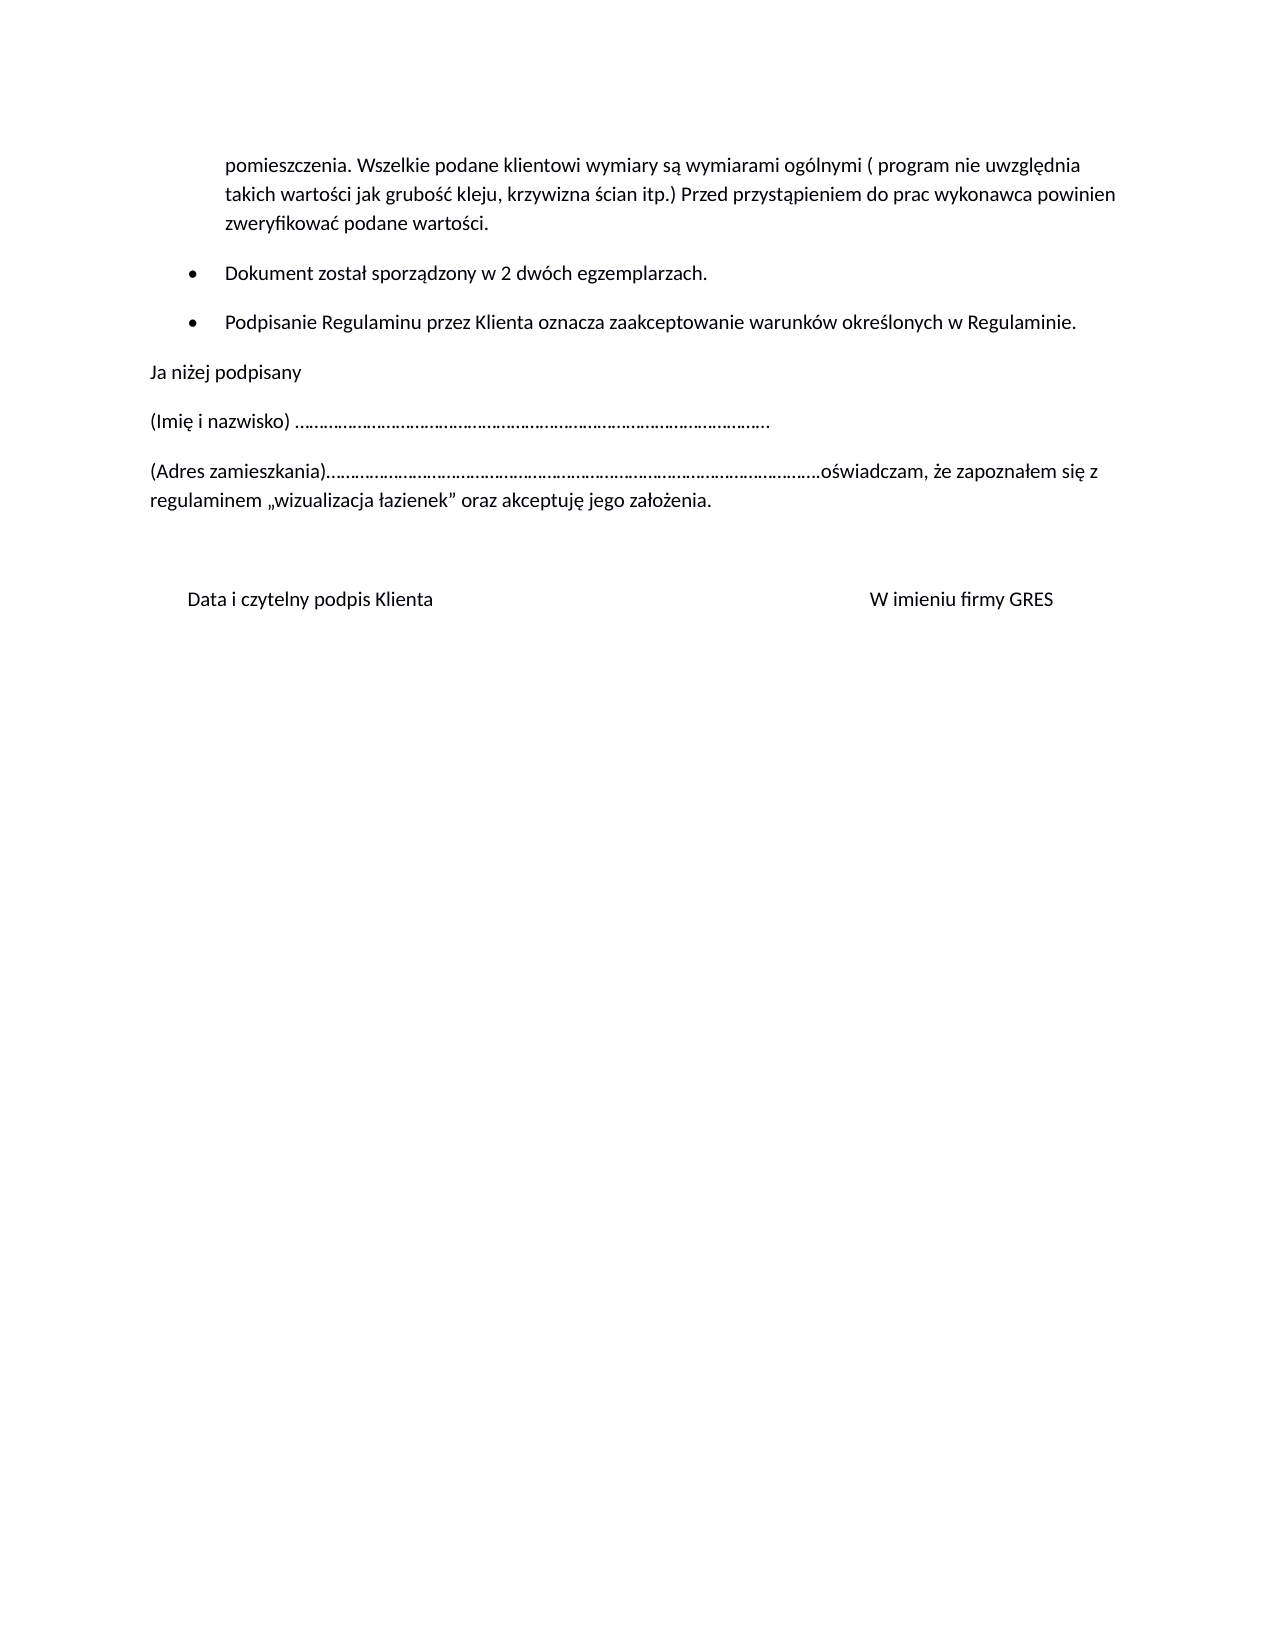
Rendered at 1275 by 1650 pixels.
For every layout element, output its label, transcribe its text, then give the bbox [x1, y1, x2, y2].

list Podpisanie Regulaminu przez Klienta oznacza zaakceptowanie warunków określonych w Regulaminie. [187, 307, 1125, 335]
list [187, 150, 1125, 236]
text Ja niżej podpisany [150, 356, 1125, 385]
text (Imię i nazwisko) ……………………………………………………………………………………… [150, 406, 1125, 434]
text Data i czytelny podpis Klienta W imieniu firmy GRES [187, 583, 1125, 612]
list Dokument został sporządzony w 2 dwóch egzemplarzach. [187, 257, 1125, 286]
text (Adres zamieszkania)………………………………………………………………………………………….oświadczam, że zapoznałem się z regulaminem „wizualizacja łazienek” oraz akceptuję jego założenia. [150, 455, 1125, 513]
